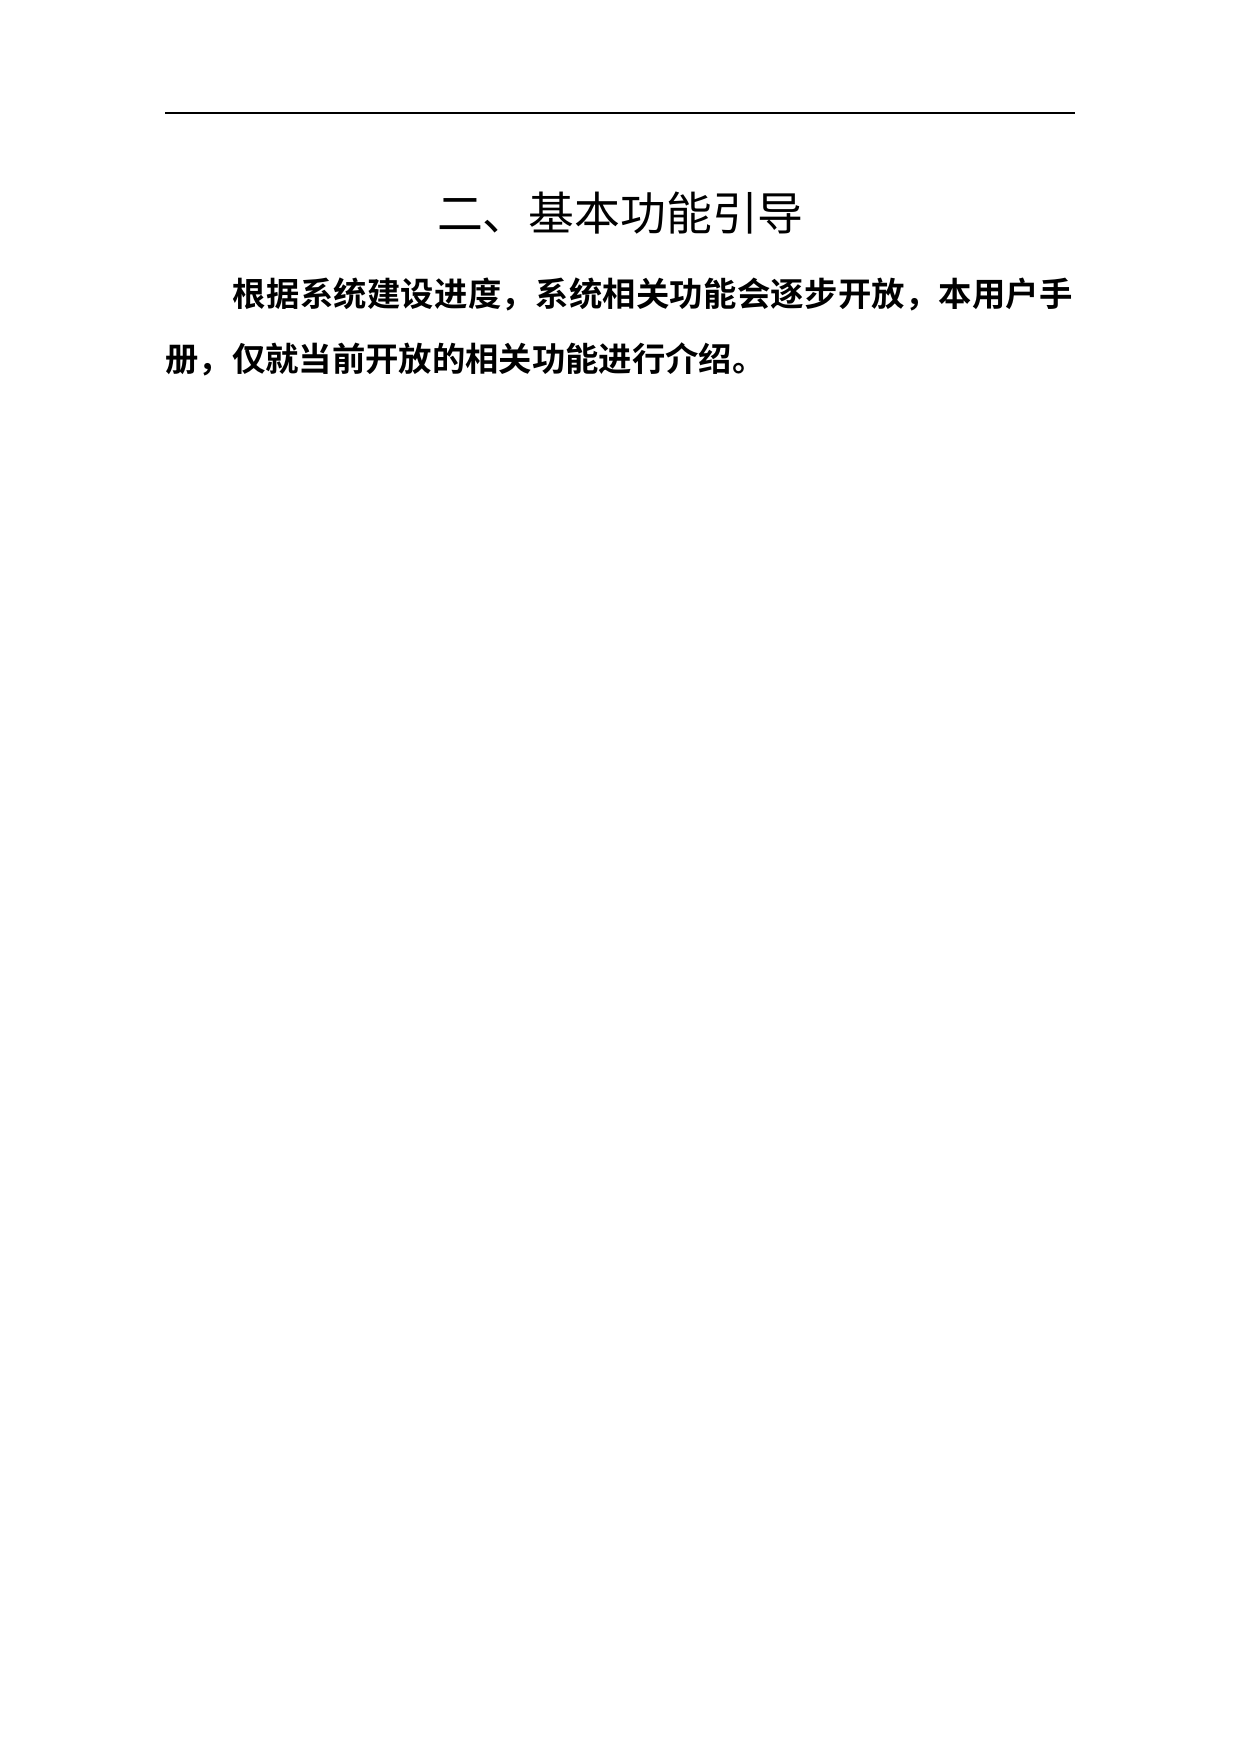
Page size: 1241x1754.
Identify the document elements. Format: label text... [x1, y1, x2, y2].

text 根据系统建设进度，系统相关功能会逐步开放，本用户手册，仅就当前开放的相关功能进行介绍。 [165, 259, 1075, 389]
text 二、基本功能引导 [165, 162, 1075, 259]
